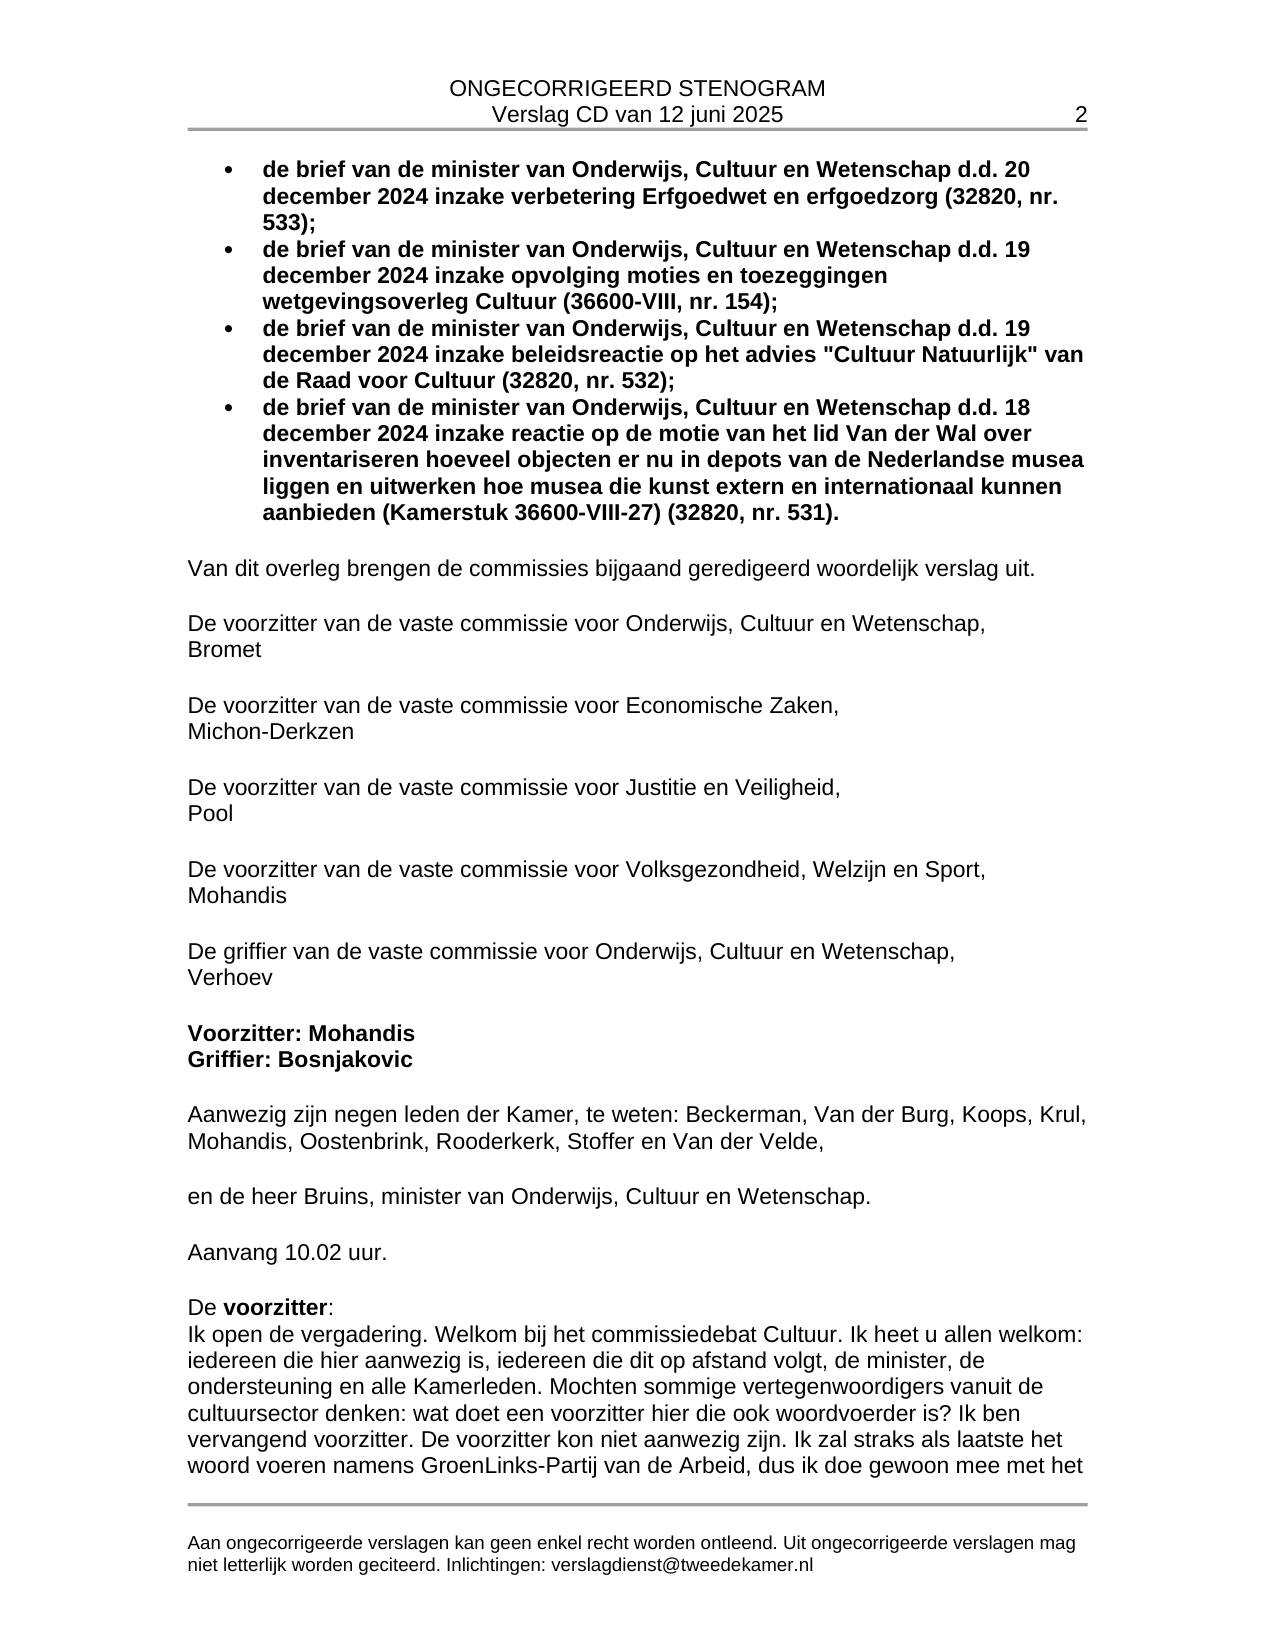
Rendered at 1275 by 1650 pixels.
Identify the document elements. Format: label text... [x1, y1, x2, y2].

text De voorzitter van de vaste commissie voor Volksgezondheid, Welzijn en Sport, Mohandis [187, 856, 1087, 908]
list de brief van de minister van Onderwijs, Cultuur en Wetenschap d.d. 19 december 2024 inzake opvolging moties en toezeggingen wetgevingsoverleg Cultuur (36600-VIII, nr. 154); [225, 236, 1087, 314]
text en de heer Bruins, minister van Onderwijs, Cultuur en Wetenschap. [187, 1183, 1087, 1209]
text Aanwezig zijn negen leden der Kamer, te weten: Beckerman, Van der Burg, Koops, Krul, Mohandis, Oostenbrink, Rooderkerk, Stoffer en Van der Velde, [187, 1101, 1087, 1154]
text De voorzitter van de vaste commissie voor Economische Zaken, Michon-Derkzen [187, 692, 1087, 745]
list de brief van de minister van Onderwijs, Cultuur en Wetenschap d.d. 20 december 2024 inzake verbetering Erfgoedwet en erfgoedzorg (32820, nr. 533); [225, 156, 1087, 236]
text Voorzitter: Mohandis Griffier: Bosnjakovic [187, 1019, 1087, 1072]
text De griffier van de vaste commissie voor Onderwijs, Cultuur en Wetenschap, Verhoev [187, 938, 1087, 990]
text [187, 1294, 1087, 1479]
text Aanvang 10.02 uur. [187, 1239, 1087, 1265]
text Van dit overleg brengen de commissies bijgaand geredigeerd woordelijk verslag uit. [187, 554, 1087, 581]
text De voorzitter van de vaste commissie voor Justitie en Veiligheid, Pool [187, 774, 1087, 827]
text De voorzitter van de vaste commissie voor Onderwijs, Cultuur en Wetenschap, Bromet [187, 610, 1087, 663]
list de brief van de minister van Onderwijs, Cultuur en Wetenschap d.d. 19 december 2024 inzake beleidsreactie op het advies "Cultuur Natuurlijk" van de Raad voor Cultuur (32820, nr. 532); [225, 314, 1087, 394]
list de brief van de minister van Onderwijs, Cultuur en Wetenschap d.d. 18 december 2024 inzake reactie op de motie van het lid Van der Wal over inventariseren hoeveel objecten er nu in depots van de Nederlandse musea liggen en uitwerken hoe musea die kunst extern en internationaal kunnen aanbieden (Kamerstuk 36600-VIII-27) (32820, nr. 531). [225, 394, 1087, 525]
